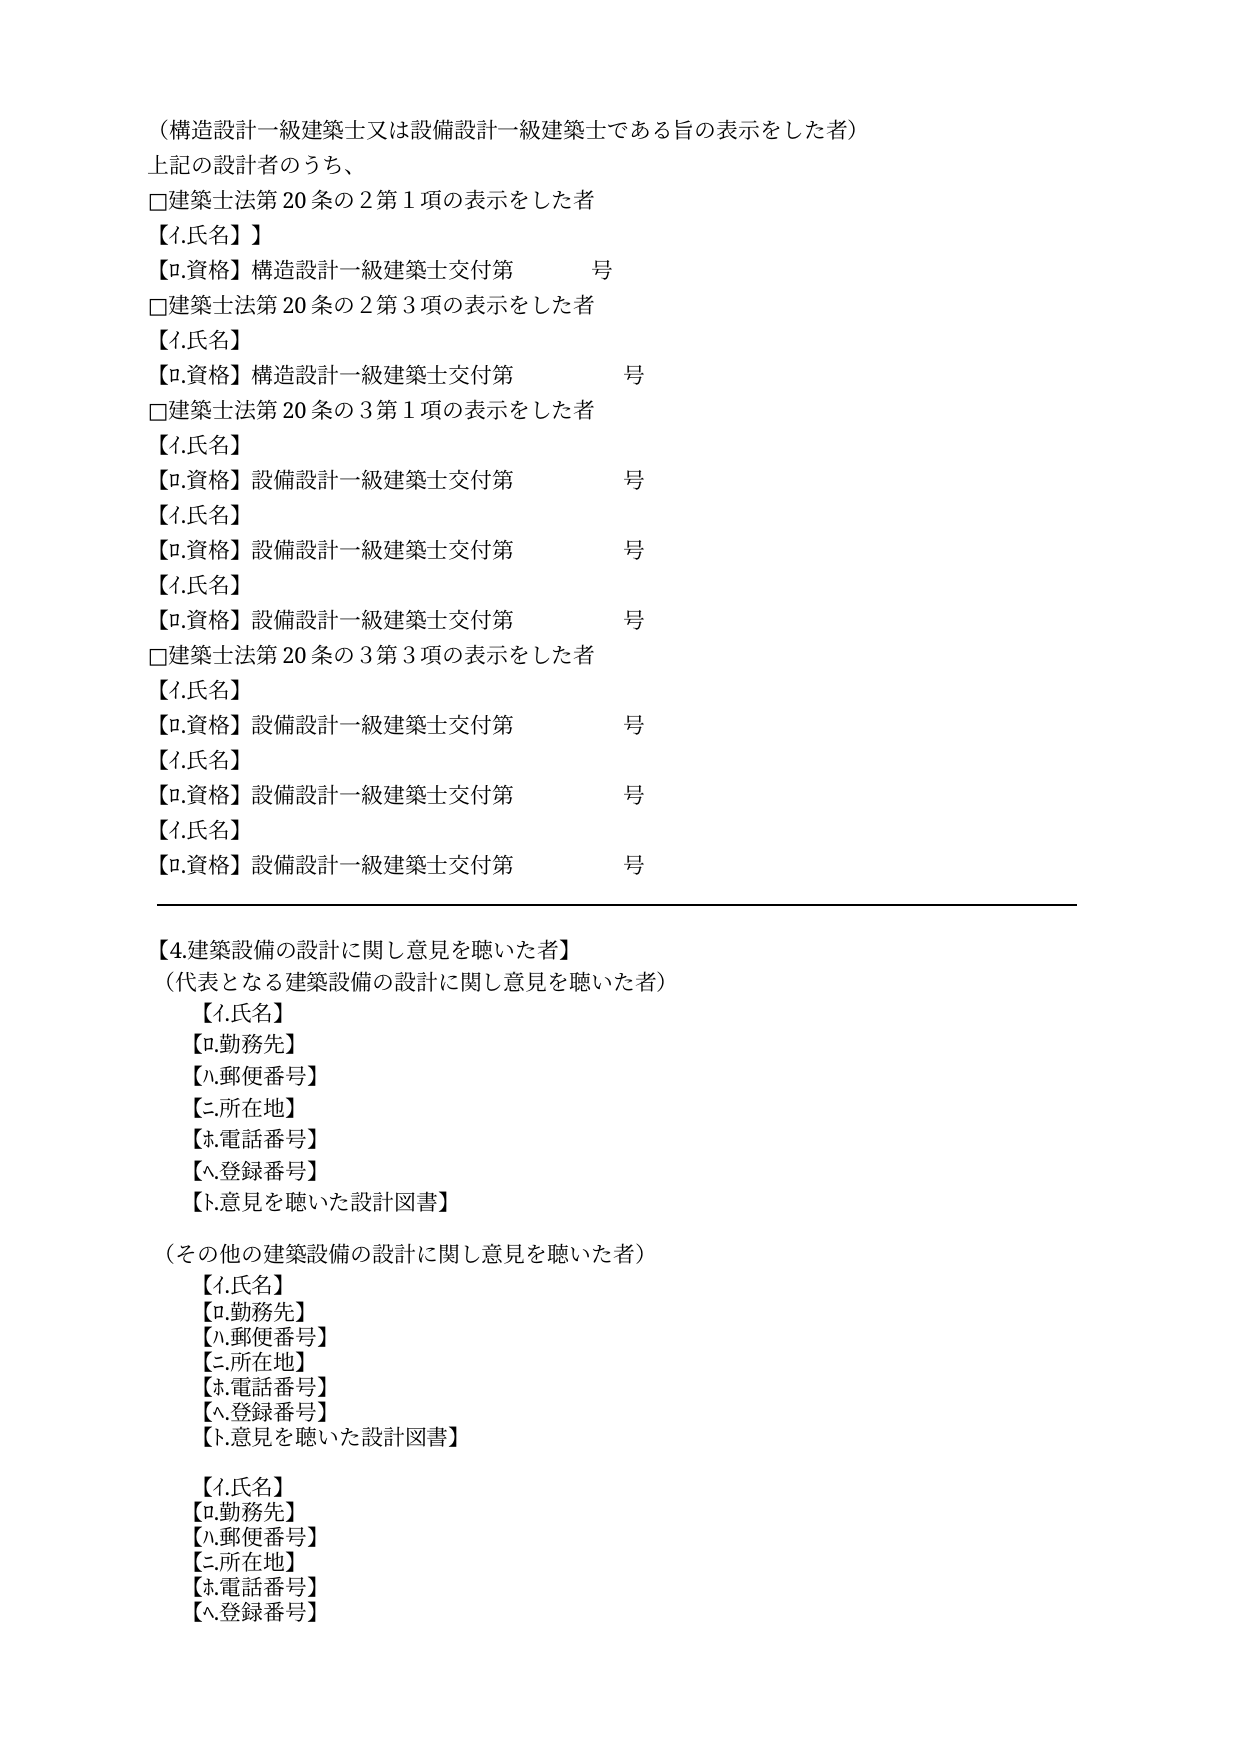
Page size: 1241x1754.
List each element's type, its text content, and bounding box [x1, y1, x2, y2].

text 【4.建築設備の設計に関し意見を聴いた者】 [148, 933, 1092, 965]
text （構造設計一級建築士又は設備設計一級建築士である旨の表示をした者） [148, 118, 1092, 143]
text 【ﾛ.資格】設備設計一級建築士交付第 号 [148, 783, 1092, 808]
text 【ｲ.氏名】 [148, 678, 1092, 703]
text （代表となる建築設備の設計に関し意見を聴いた者） [148, 965, 1092, 996]
text 【ﾆ.所在地】 [148, 1091, 1092, 1122]
text 【ｲ.氏名】 [148, 433, 1092, 458]
text 【ﾍ.登録番号】 [148, 1400, 1092, 1425]
text 【ﾛ.資格】設備設計一級建築士交付第 号 [148, 468, 1092, 493]
text 【ﾆ.所在地】 [148, 1350, 1092, 1375]
text 【ﾛ.勤務先】 [148, 1028, 1092, 1059]
text （その他の建築設備の設計に関し意見を聴いた者） [148, 1227, 1092, 1269]
text 【ｲ.氏名】 [148, 748, 1092, 773]
text 【ﾎ.電話番号】 [148, 1575, 1092, 1600]
text 【ﾛ.資格】構造設計一級建築士交付第 号 [148, 258, 1092, 283]
text 【ﾊ.郵便番号】 [148, 1059, 1092, 1091]
text 【ｲ.氏名】 [148, 818, 1092, 843]
text □建築士法第20条の３第３項の表示をした者 [148, 643, 1092, 668]
text □建築士法第20条の２第１項の表示をした者 [148, 188, 1092, 213]
text 【ﾊ.郵便番号】 [148, 1325, 1092, 1350]
text □建築士法第20条の３第１項の表示をした者 [148, 398, 1092, 423]
text 【ﾛ.資格】設備設計一級建築士交付第 号 [148, 608, 1092, 633]
text 【ｲ.氏名】 [148, 1475, 1092, 1500]
text 【ｲ.氏名】 [148, 996, 1092, 1028]
text 【ﾛ.勤務先】 [148, 1500, 1092, 1525]
text 【ﾍ.登録番号】 [148, 1600, 1092, 1625]
text 【ﾄ.意見を聴いた設計図書】 [148, 1425, 1092, 1450]
text 【ｲ.氏名】】 [148, 223, 1092, 248]
text 【ﾍ.登録番号】 [148, 1154, 1092, 1186]
text 【ﾛ.資格】設備設計一級建築士交付第 号 [148, 713, 1092, 738]
text 【ｲ.氏名】 [148, 1269, 1092, 1300]
text 【ﾎ.電話番号】 [148, 1122, 1092, 1154]
text 【ﾄ.意見を聴いた設計図書】 [148, 1186, 1092, 1217]
text 上記の設計者のうち、 [148, 153, 1092, 178]
text 【ｲ.氏名】 [148, 503, 1092, 528]
text 【ﾎ.電話番号】 [148, 1375, 1092, 1400]
text 【ｲ.氏名】 [148, 328, 1092, 353]
text □建築士法第20条の２第３項の表示をした者 [148, 293, 1092, 318]
text 【ﾛ.資格】構造設計一級建築士交付第 号 [148, 363, 1092, 388]
text 【ﾛ.勤務先】 [148, 1300, 1092, 1325]
text 【ﾛ.資格】設備設計一級建築士交付第 号 [148, 538, 1092, 563]
text 【ﾆ.所在地】 [148, 1550, 1092, 1575]
text 【ﾊ.郵便番号】 [148, 1525, 1092, 1550]
text 【ｲ.氏名】 [148, 573, 1092, 598]
text 【ﾛ.資格】設備設計一級建築士交付第 号 [148, 853, 1092, 878]
